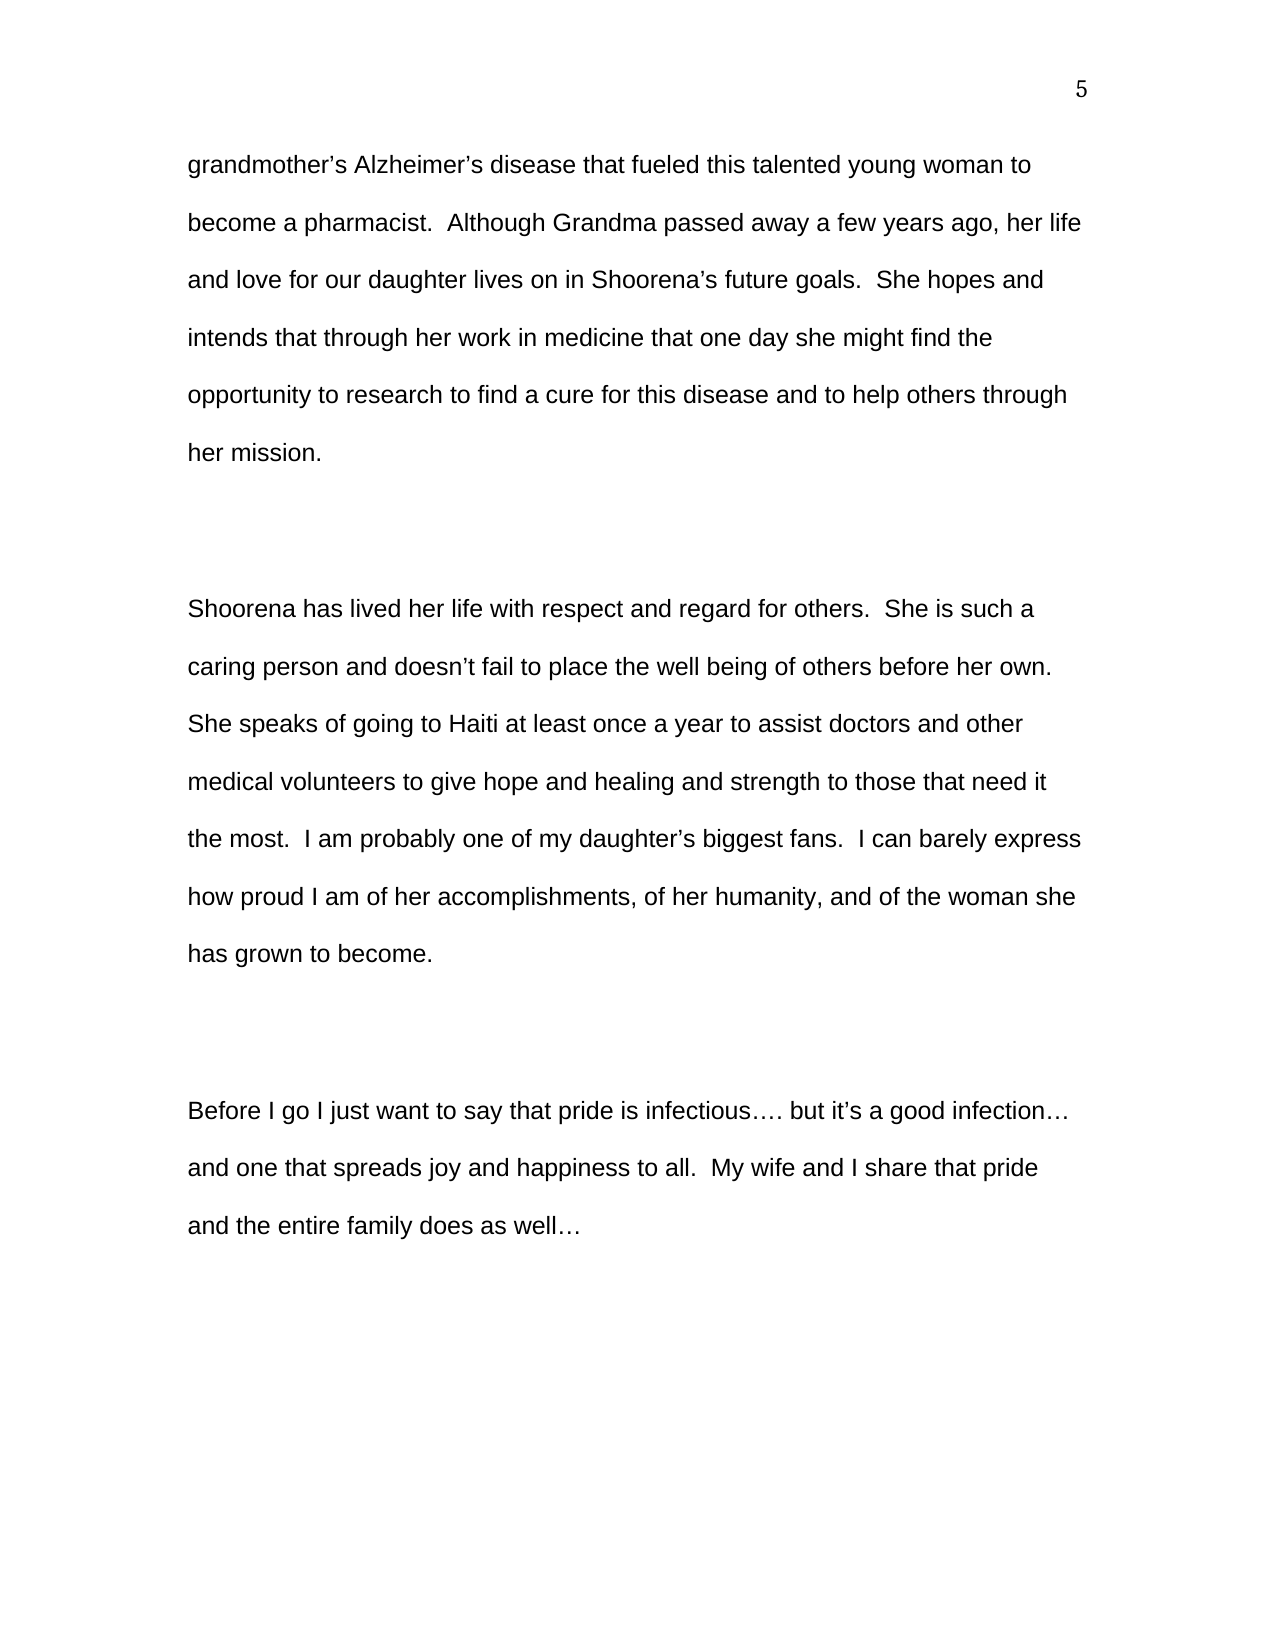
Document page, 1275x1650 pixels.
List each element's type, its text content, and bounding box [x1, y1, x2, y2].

text Shoorena has lived her life with respect and regard for others. She is such a caring person and doesn’t fail to place the well being of others before her own. She speaks of going to Haiti at least once a year to assist doctors and other medical volunteers to give hope and healing and strength to those that need it the most. I am probably one of my daughter’s biggest fans. I can barely express how proud I am of her accomplishments, of her humanity, and of the woman she has grown to become. [187, 594, 1087, 968]
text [187, 150, 1087, 466]
text Before I go I just want to say that pride is infectious…. but it’s a good infection… and one that spreads joy and happiness to all. My wife and I share that pride and the entire family does as well… [187, 1096, 1087, 1239]
